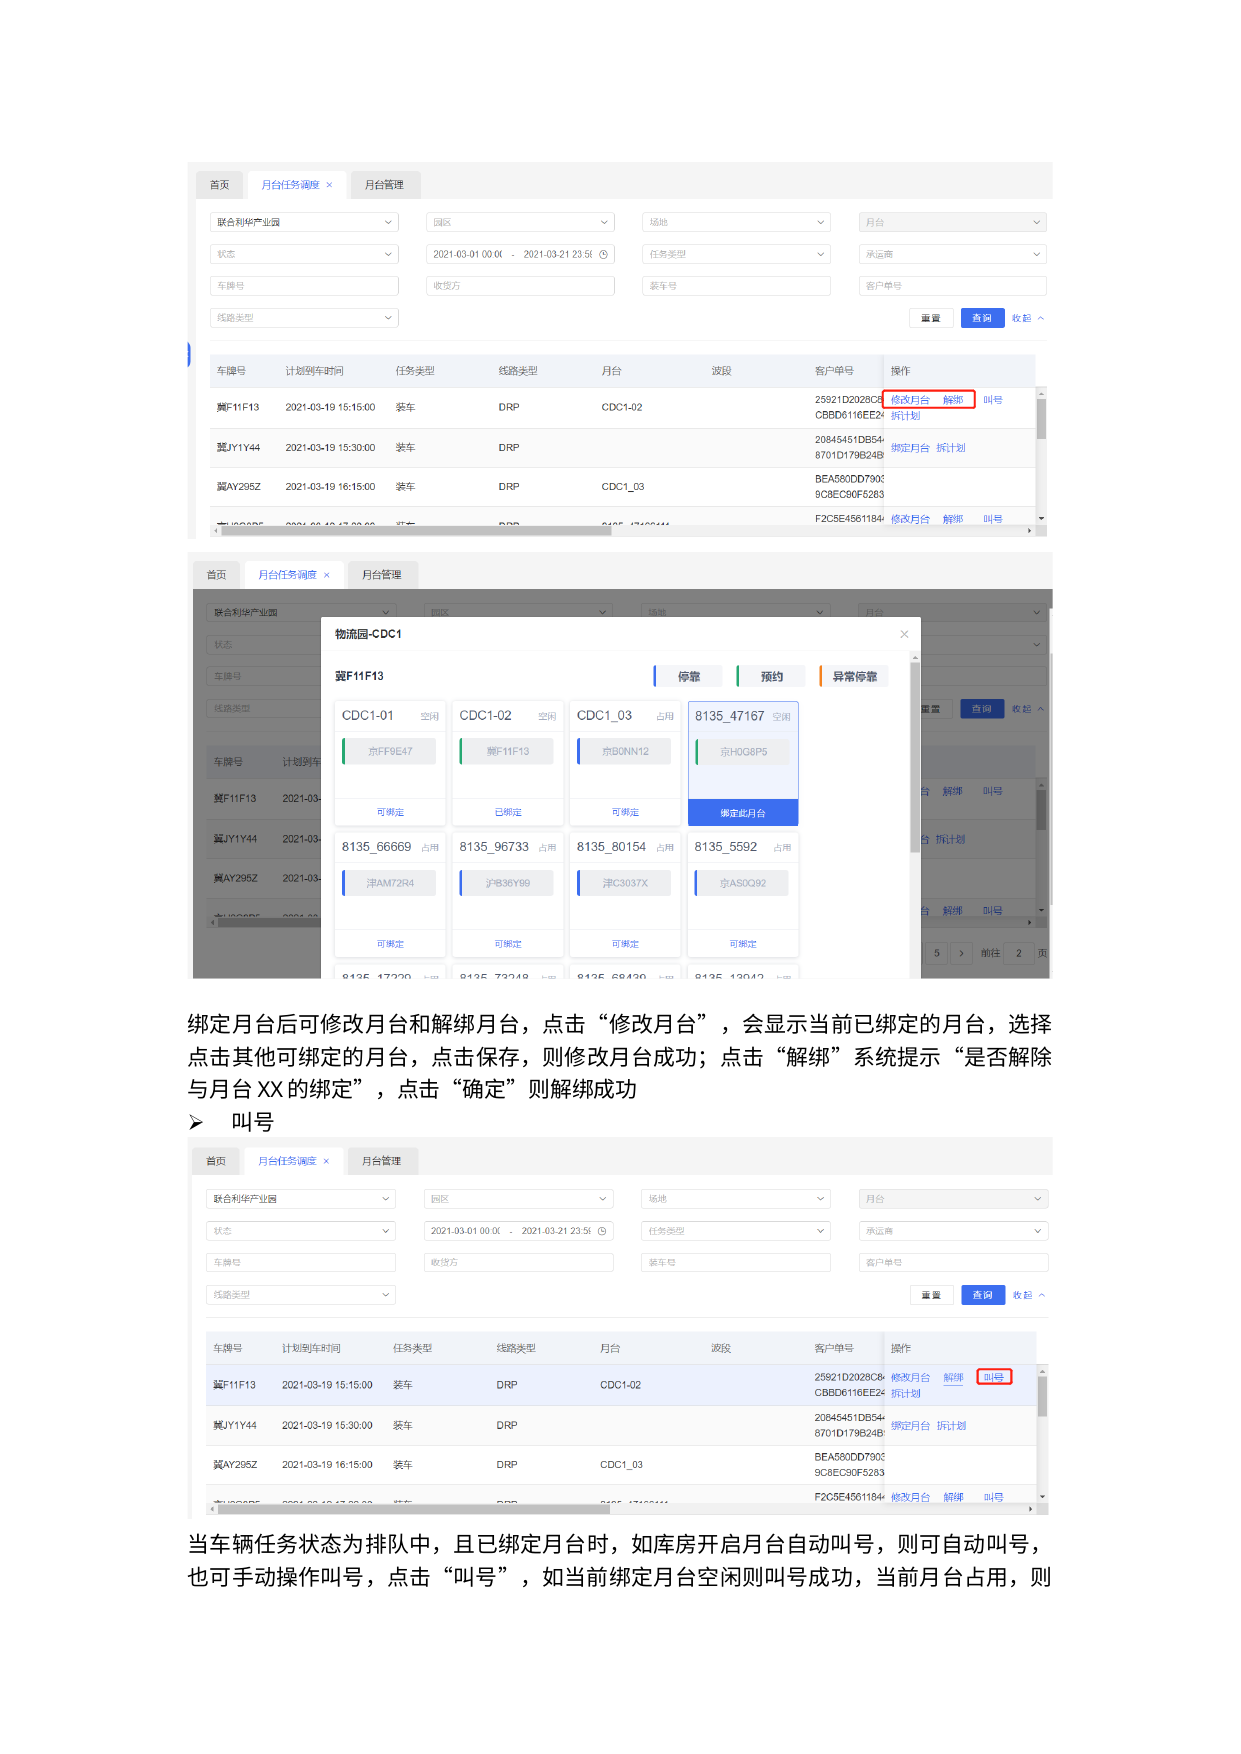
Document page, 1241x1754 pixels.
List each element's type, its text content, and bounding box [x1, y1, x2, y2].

picture [187, 552, 1053, 979]
picture [187, 1137, 1053, 1519]
list 叫号 [187, 1104, 1053, 1137]
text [187, 1527, 1053, 1592]
picture [187, 162, 1053, 539]
text 绑定月台后可修改月台和解绑月台，点击“修改月台”，会显示当前已绑定的月台，选择点击其他可绑定的月台，点击保存，则修改月台成功；点击“解绑”系统提示“是否解除与月台XX的绑定”，点击“确定”则解绑成功 [187, 1007, 1053, 1104]
